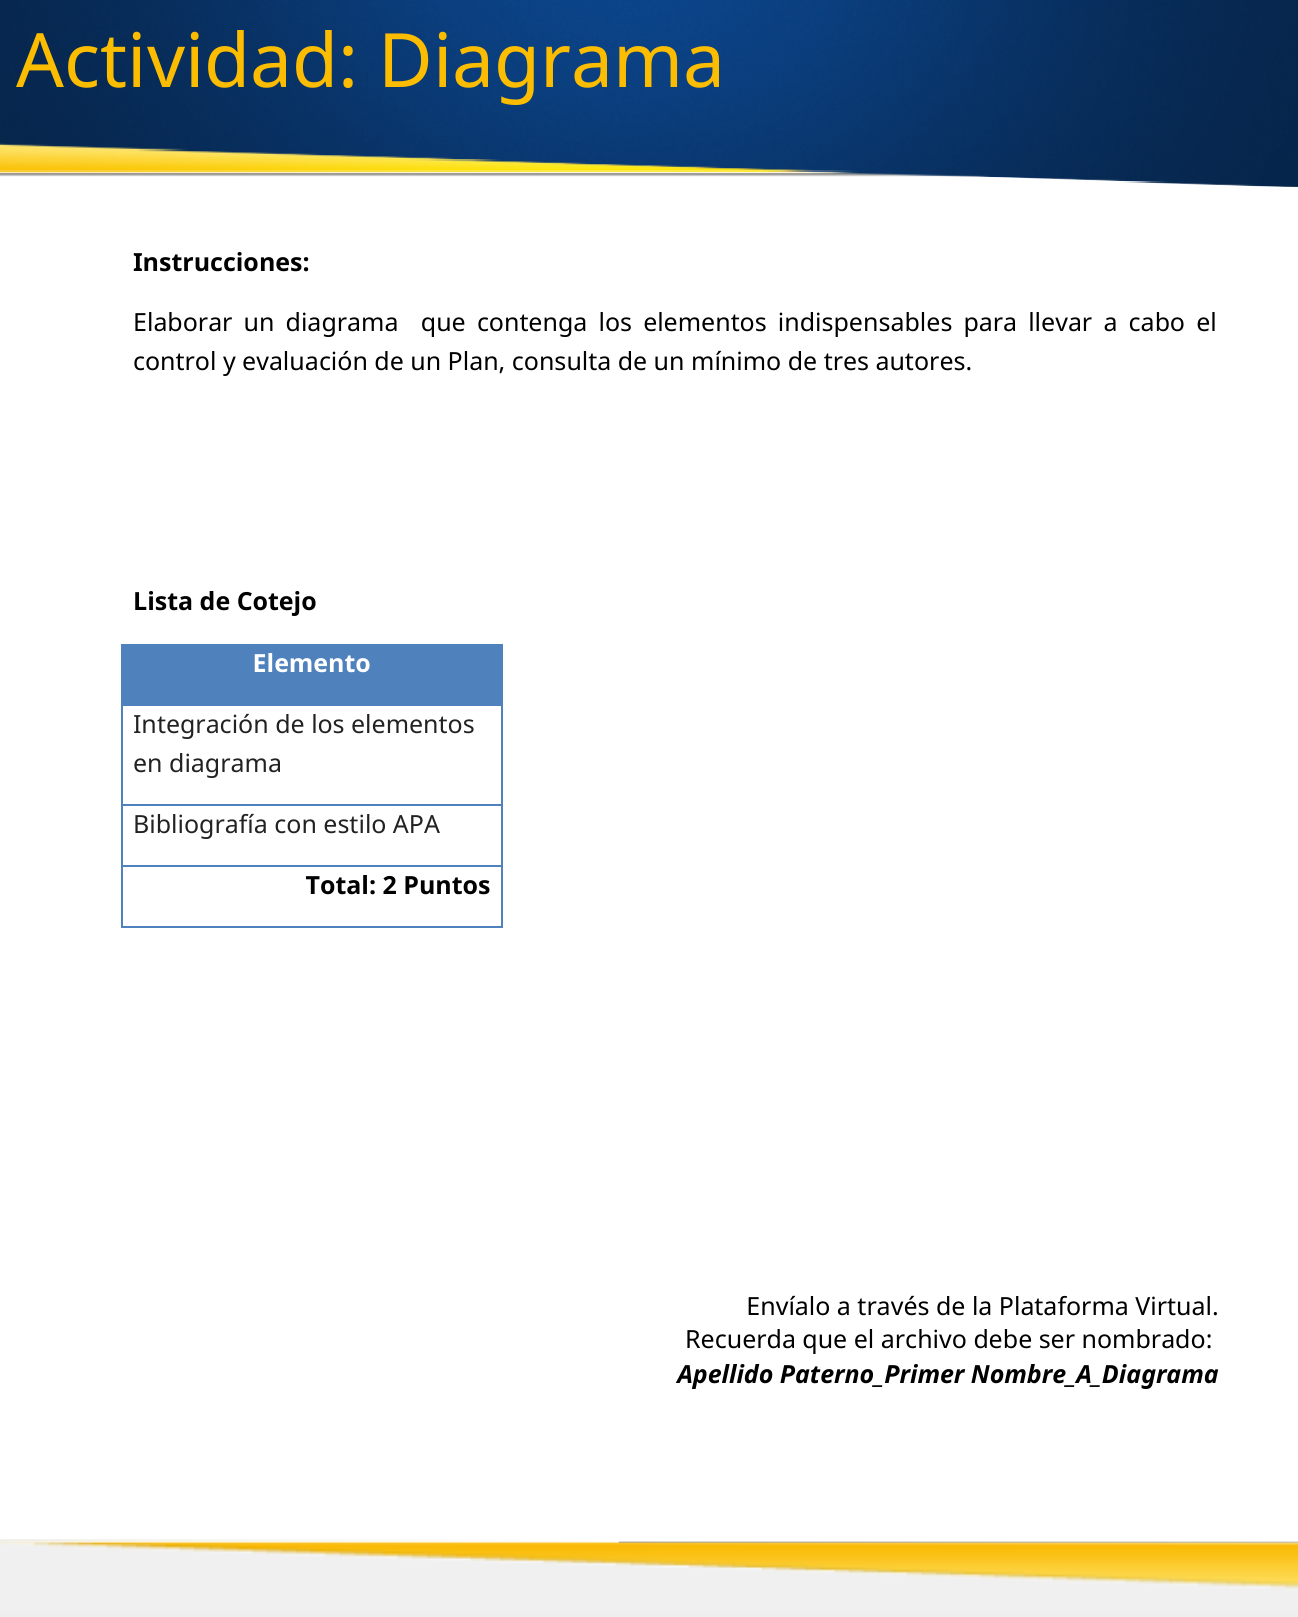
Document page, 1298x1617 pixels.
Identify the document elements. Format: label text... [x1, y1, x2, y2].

text Apellido Paterno_Primer Nombre_A_Diagrama [133, 1356, 1219, 1390]
table_cell Bibliografía con estilo APA [123, 806, 501, 865]
text Lista de Cotejo [133, 583, 1219, 618]
table_cell Integración de los elementos en diagrama [123, 706, 501, 804]
text Recuerda que el archivo debe ser nombrado: [133, 1322, 1219, 1356]
table_cell Total: 2 Puntos [123, 867, 501, 926]
text Envíalo a través de la Plataforma Virtual. [133, 1288, 1219, 1322]
text Instrucciones: [133, 244, 1219, 278]
table_header Elemento [123, 646, 501, 704]
text Elaborar un diagrama que contenga los elementos indispensables para llevar a cabo el control y evaluación de un Plan, consulta de un mínimo de tres autores. [133, 304, 1219, 378]
